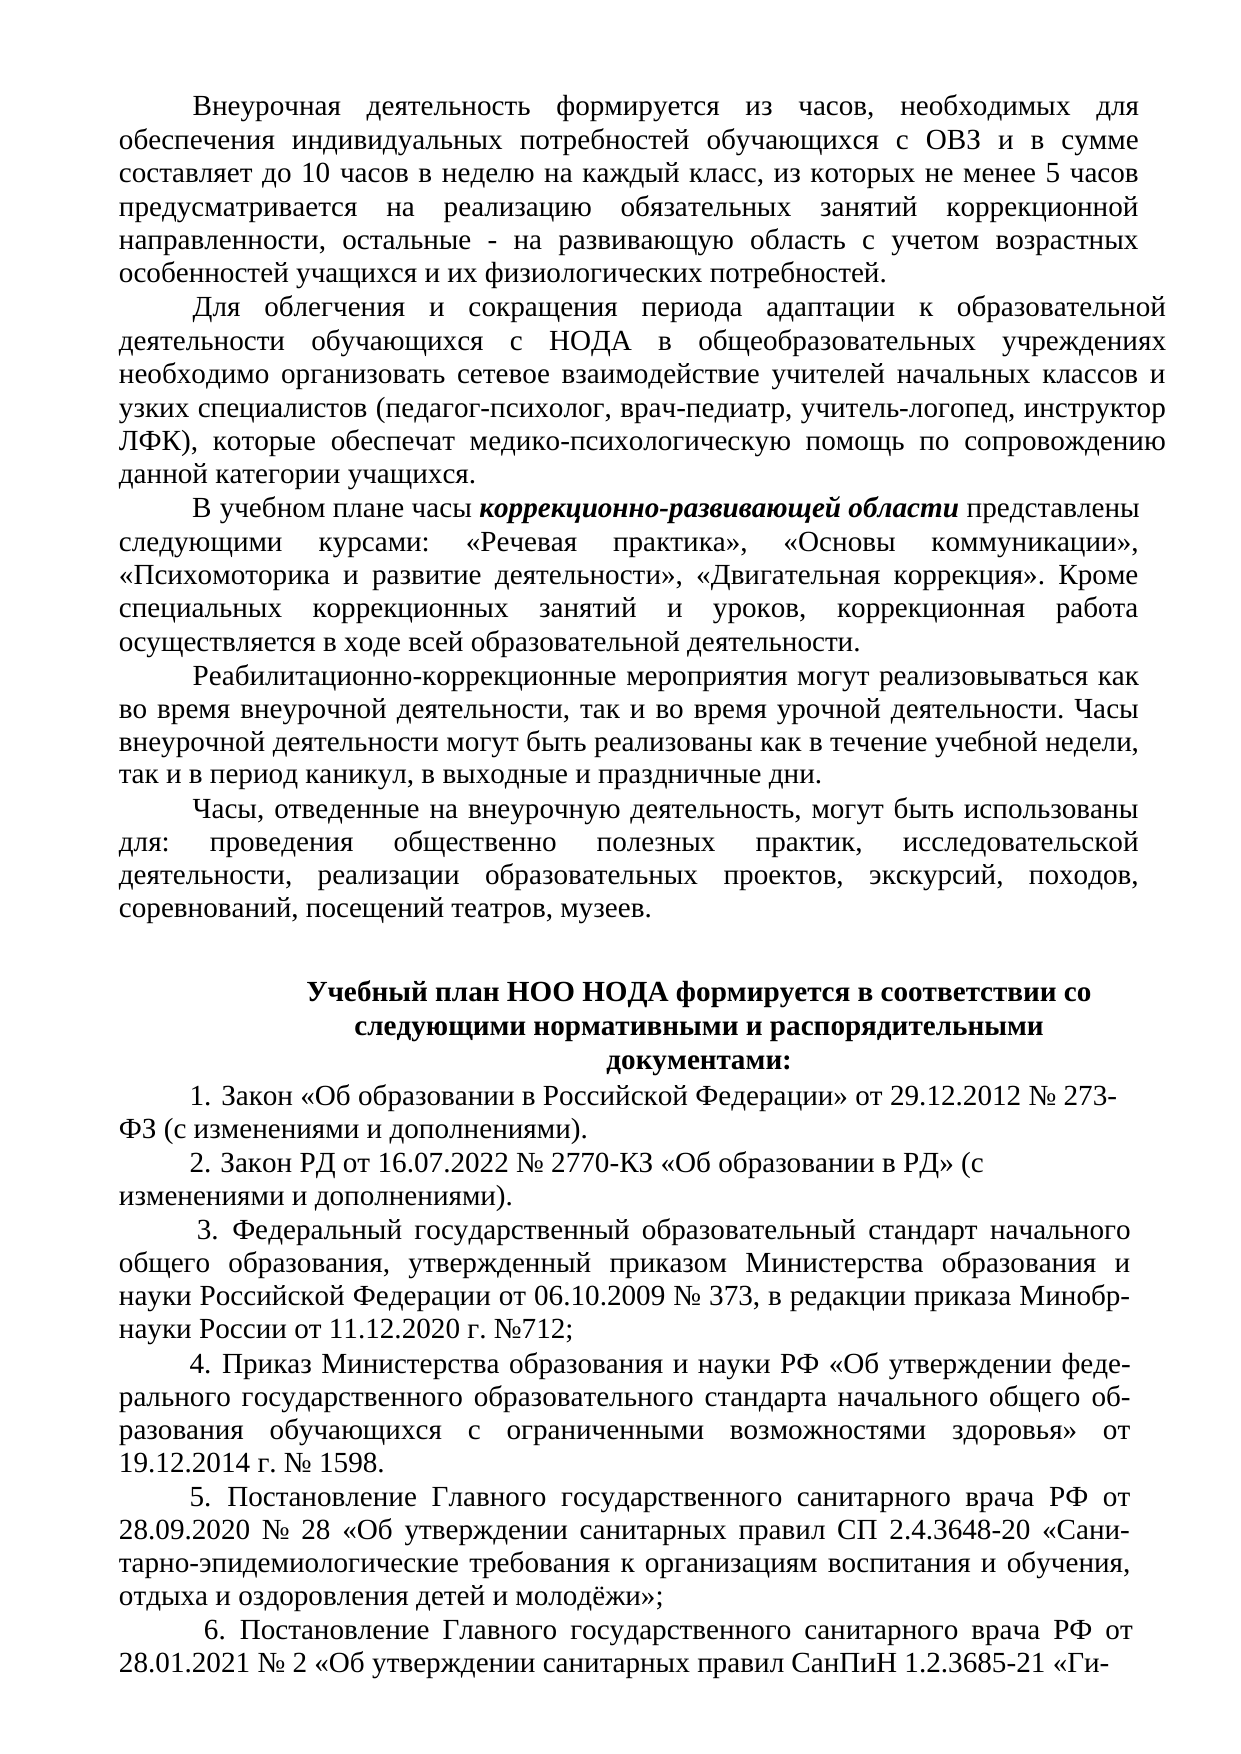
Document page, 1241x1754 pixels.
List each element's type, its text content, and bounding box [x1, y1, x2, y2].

list Федеральный государственный образовательный стандарт начального общего образования, утвержденный приказом Министерства образования и науки Российской Федерации от 06.10.2009 № 373, в редакции приказа Минобр-науки России от 11.12.2020 г. №712; [119, 1213, 1131, 1345]
text Для облегчения и сокращения периода адаптации к образовательной деятельности обучающихся с НОДА в общеобразовательных учреждениях необходимо организовать сетевое взаимодействие учителей начальных классов и узких специалистов (педагог-психолог, врач-педиатр, учитель-логопед, инструктор ЛФК), которые обеспечат медико-психологическую помощь по сопровождению данной категории учащихся. [119, 290, 1167, 490]
text Часы, отведенные на внеурочную деятельность, могут быть использованы для: проведения общественно полезных практик, исследовательской деятельности, реализации образовательных проектов, экскурсий, походов, соревнований, посещений театров, музеев. [119, 792, 1139, 923]
text Учебный план НОО НОДА формируется в соответствии со следующими нормативными и распорядительными документами: [283, 974, 1114, 1076]
list Закон РД от 16.07.2022 № 2770-КЗ «Об образовании в РД» (с изменениями и дополнениями). [119, 1147, 1131, 1212]
list учебном плане часы коррекционно-развивающей области представлены следующими курсами: «Речевая практика», «Основы коммуникации», «Психомоторика и развитие деятельности», «Двигательная коррекция». Кроме специальных коррекционных занятий и уроков, коррекционная работа осуществляется в ходе всей образовательной деятельности. [119, 491, 1139, 657]
text Реабилитационно-коррекционные мероприятия могут реализовываться как во время внеурочной деятельности, так и во время урочной деятельности. Часы внеурочной деятельности могут быть реализованы как в течение учебной недели, так и в период каникул, в выходные и праздничные дни. [119, 659, 1139, 790]
list Постановление Главного государственного санитарного врача РФ от 28.01.2021 № 2 «Об утверждении санитарных правил СанПиН 1.2.3685-21 «Ги- [119, 1613, 1133, 1678]
list Закон «Об образовании в Российской Федерации» от 29.12.2012 № 273-ФЗ (с изменениями и дополнениями). [119, 1080, 1133, 1145]
list Постановление Главного государственного санитарного врача РФ от 28.09.2020 № 28 «Об утверждении санитарных правил СП 2.4.3648-20 «Сани-тарно-эпидемиологические требования к организациям воспитания и обучения, отдыха и оздоровления детей и молодёжи»; [119, 1480, 1131, 1611]
text Внеурочная деятельность формируется из часов, необходимых для обеспечения индивидуальных потребностей обучающихся с ОВЗ и в сумме составляет до 10 часов в неделю на каждый класс, из которых не менее 5 часов предусматривается на реализацию обязательных занятий коррекционной направленности, остальные - на развивающую область с учетом возрастных особенностей учащихся и их физиологических потребностей. [119, 89, 1139, 289]
